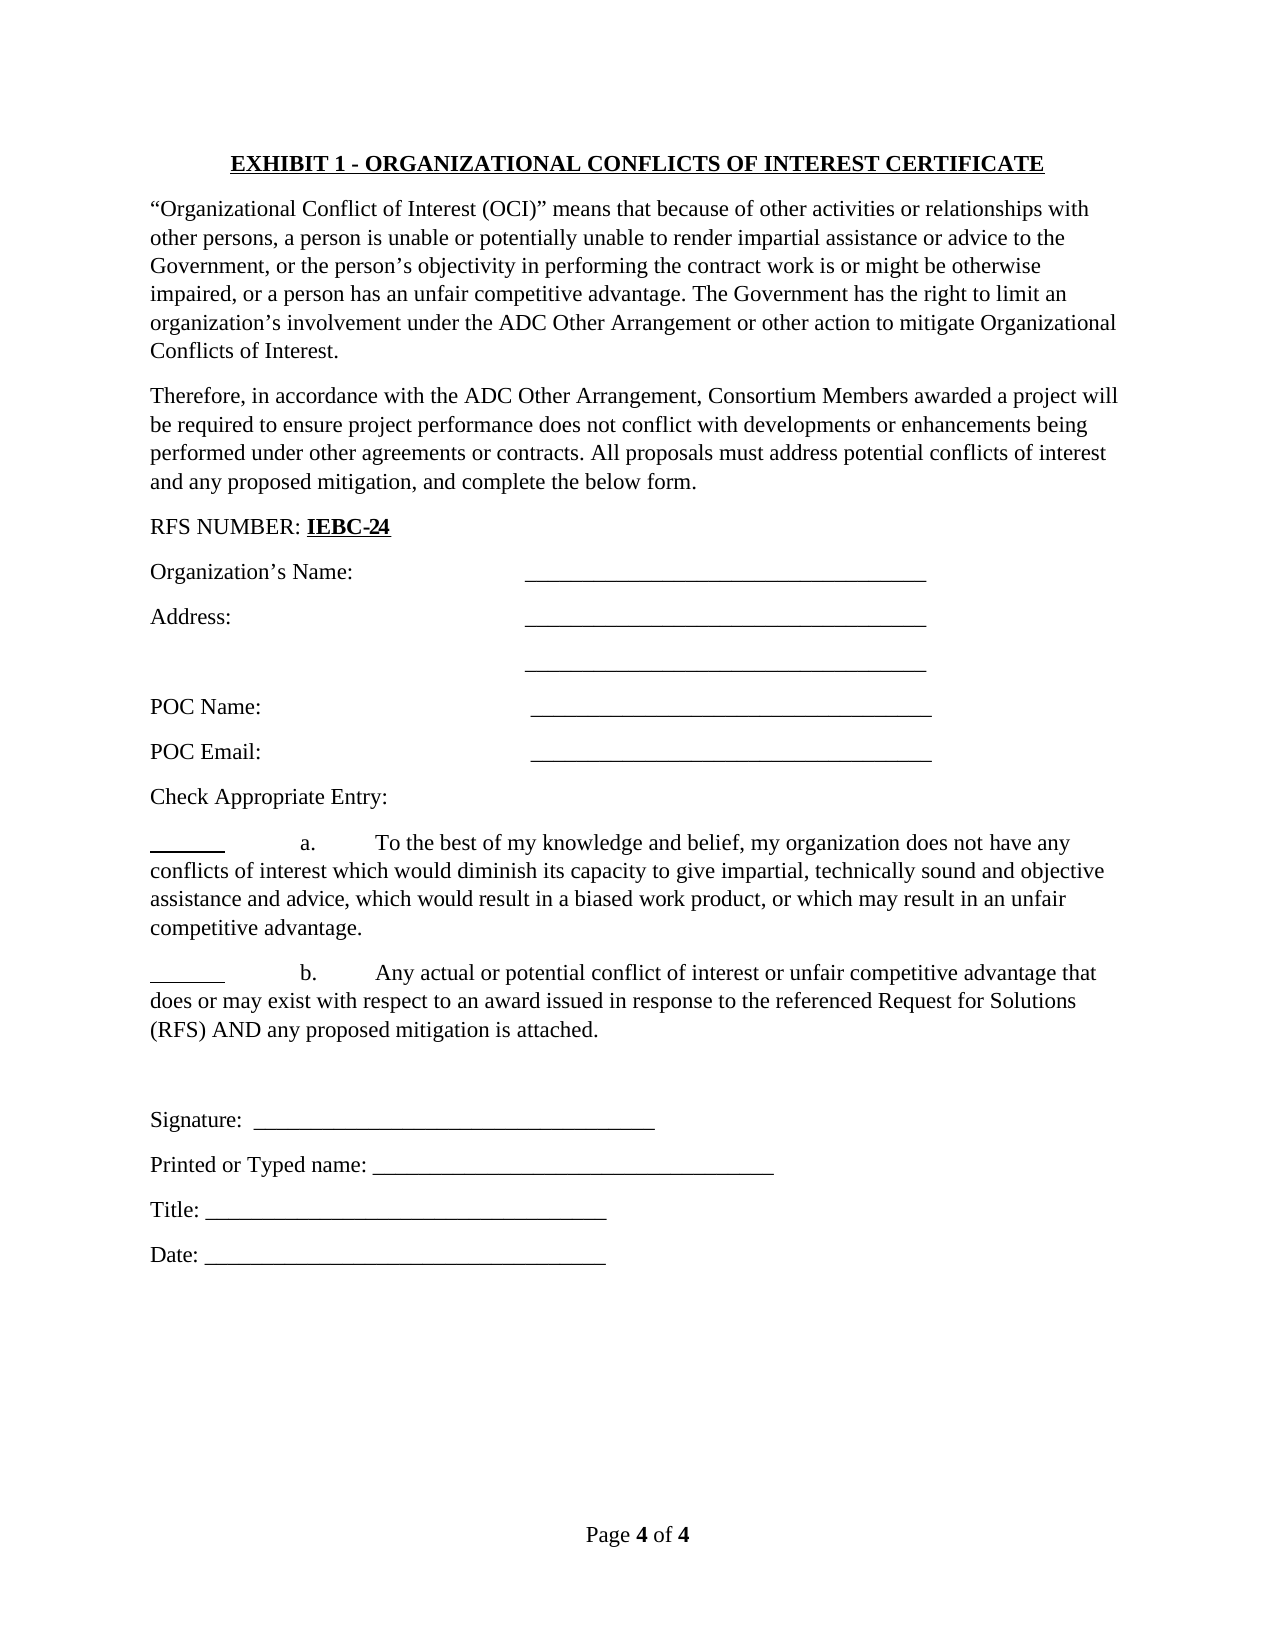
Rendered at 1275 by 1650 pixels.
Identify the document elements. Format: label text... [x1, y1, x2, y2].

text POC Email: ___________________________________ [150, 738, 1125, 765]
text Address: ___________________________________ [150, 603, 1125, 629]
text EXHIBIT 1 - ORGANIZATIONAL CONFLICTS OF INTEREST CERTIFICATE [150, 150, 1125, 176]
text RFS NUMBER: IEBC-24 [150, 513, 1125, 539]
text Printed or Typed name: ___________________________________ [150, 1151, 1125, 1177]
text ___________________________________ [150, 648, 1125, 674]
text Title: ___________________________________ [150, 1196, 1125, 1223]
text a. To the best of my knowledge and belief, my organization does not have any conflicts of interest which would diminish its capacity to give impartial, technically sound and objective assistance and advice, which would result in a biased work product, or which may result in an unfair competitive advantage. [150, 828, 1125, 940]
text b. Any actual or potential conflict of interest or unfair competitive advantage that does or may exist with respect to an award issued in response to the referenced Request for Solutions (RFS) AND any proposed mitigation is attached. [150, 959, 1125, 1042]
text Organization’s Name: ___________________________________ [150, 558, 1125, 584]
text Check Appropriate Entry: [150, 783, 1125, 810]
text POC Name: ___________________________________ [150, 693, 1125, 719]
text Signature: ___________________________________ [150, 1106, 1125, 1132]
text Therefore, in accordance with the ADC Other Arrangement, Consortium Members awarded a project will be required to ensure project performance does not conflict with developments or enhancements being performed under other agreements or contracts. All proposals must address potential conflicts of interest and any proposed mitigation, and complete the below form. [150, 382, 1125, 494]
text Date: ___________________________________ [150, 1241, 1125, 1268]
text “Organizational Conflict of Interest (OCI)” means that because of other activities or relationships with other persons, a person is unable or potentially unable to render impartial assistance or advice to the Government, or the person’s objectivity in performing the contract work is or might be otherwise impaired, or a person has an unfair competitive advantage. The Government has the right to limit an organization’s involvement under the ADC Other Arrangement or other action to mitigate Organizational Conflicts of Interest. [150, 195, 1125, 364]
